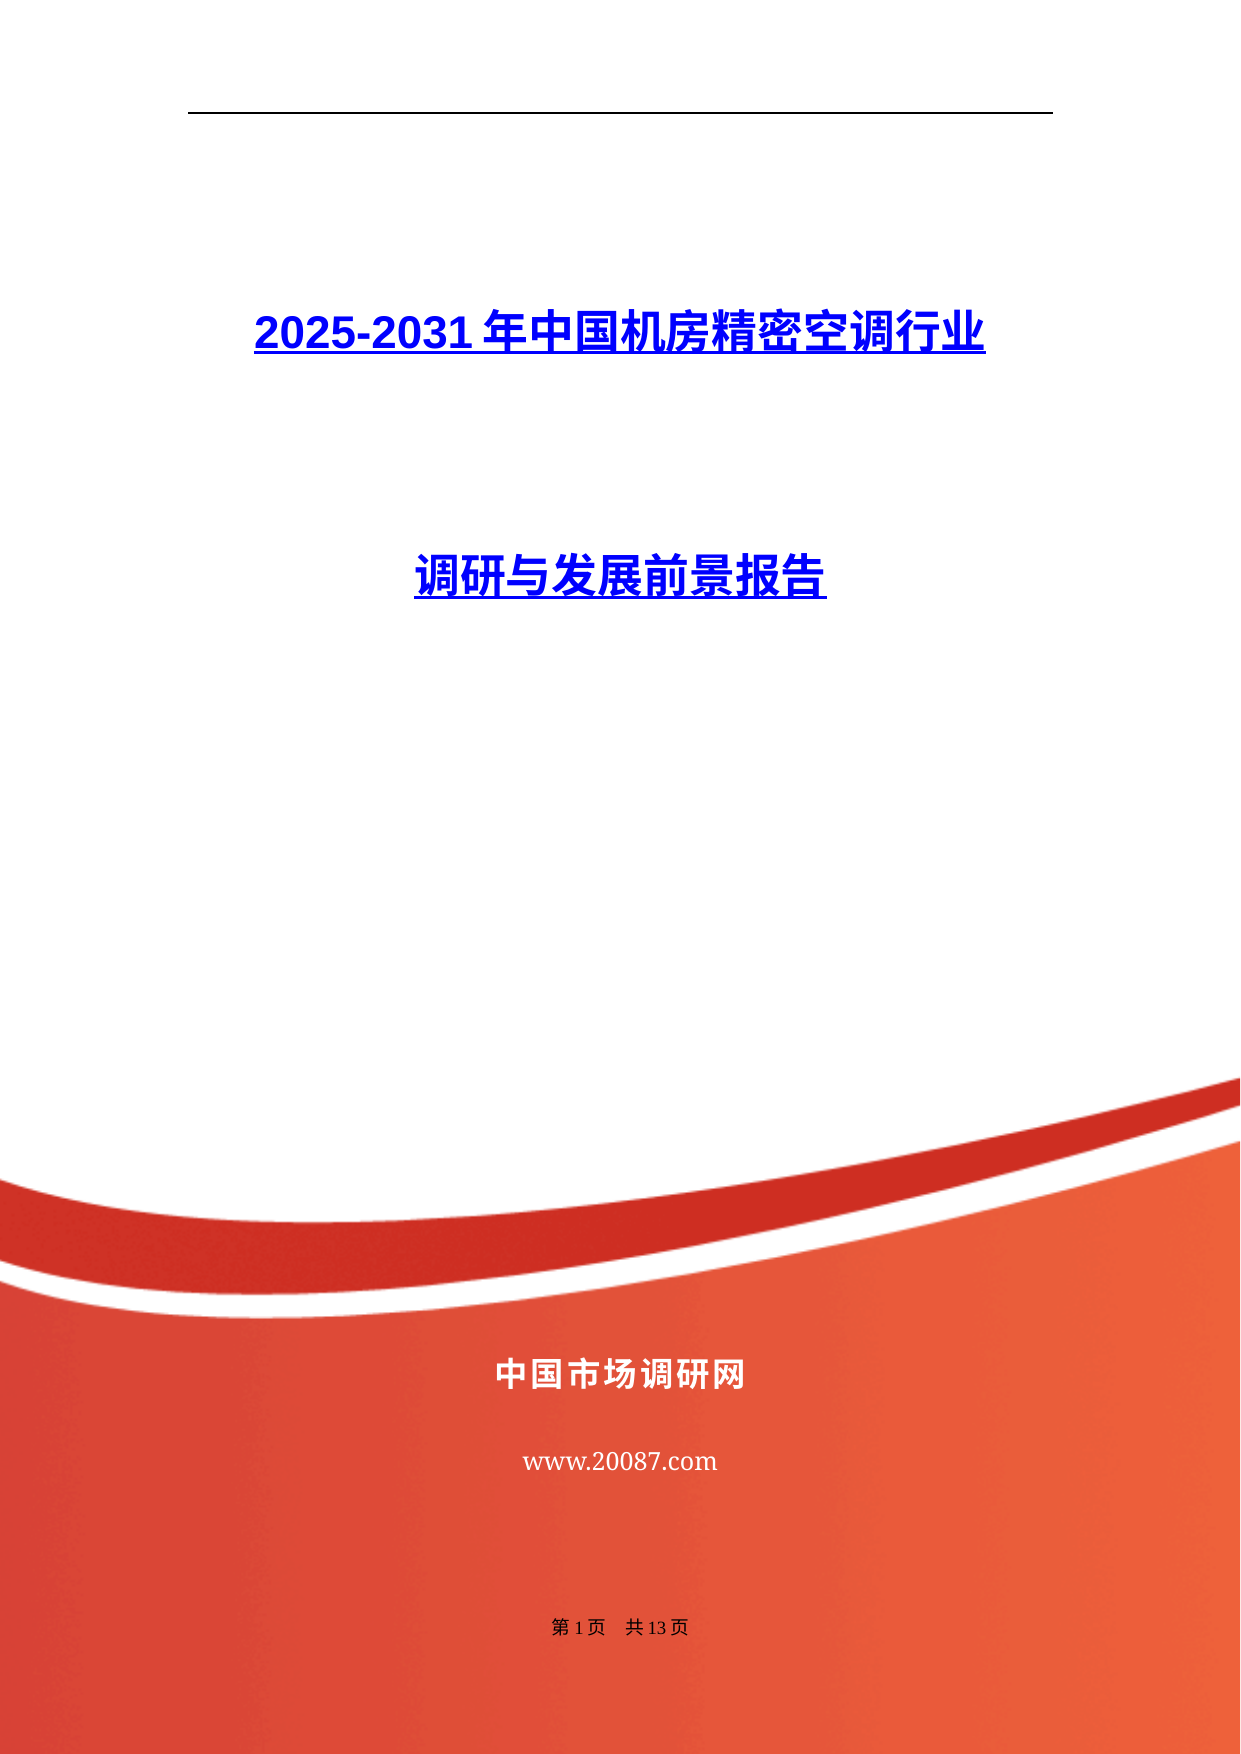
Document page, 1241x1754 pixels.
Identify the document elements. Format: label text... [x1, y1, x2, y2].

table_header 2025-2031年中国机房精密空调行业调研与发展前景报告 [188, 207, 1053, 773]
text www.20087.com [187, 1428, 1053, 1493]
picture [0, 1006, 1241, 1754]
subtitle 中国市场调研网 [187, 1339, 1053, 1404]
